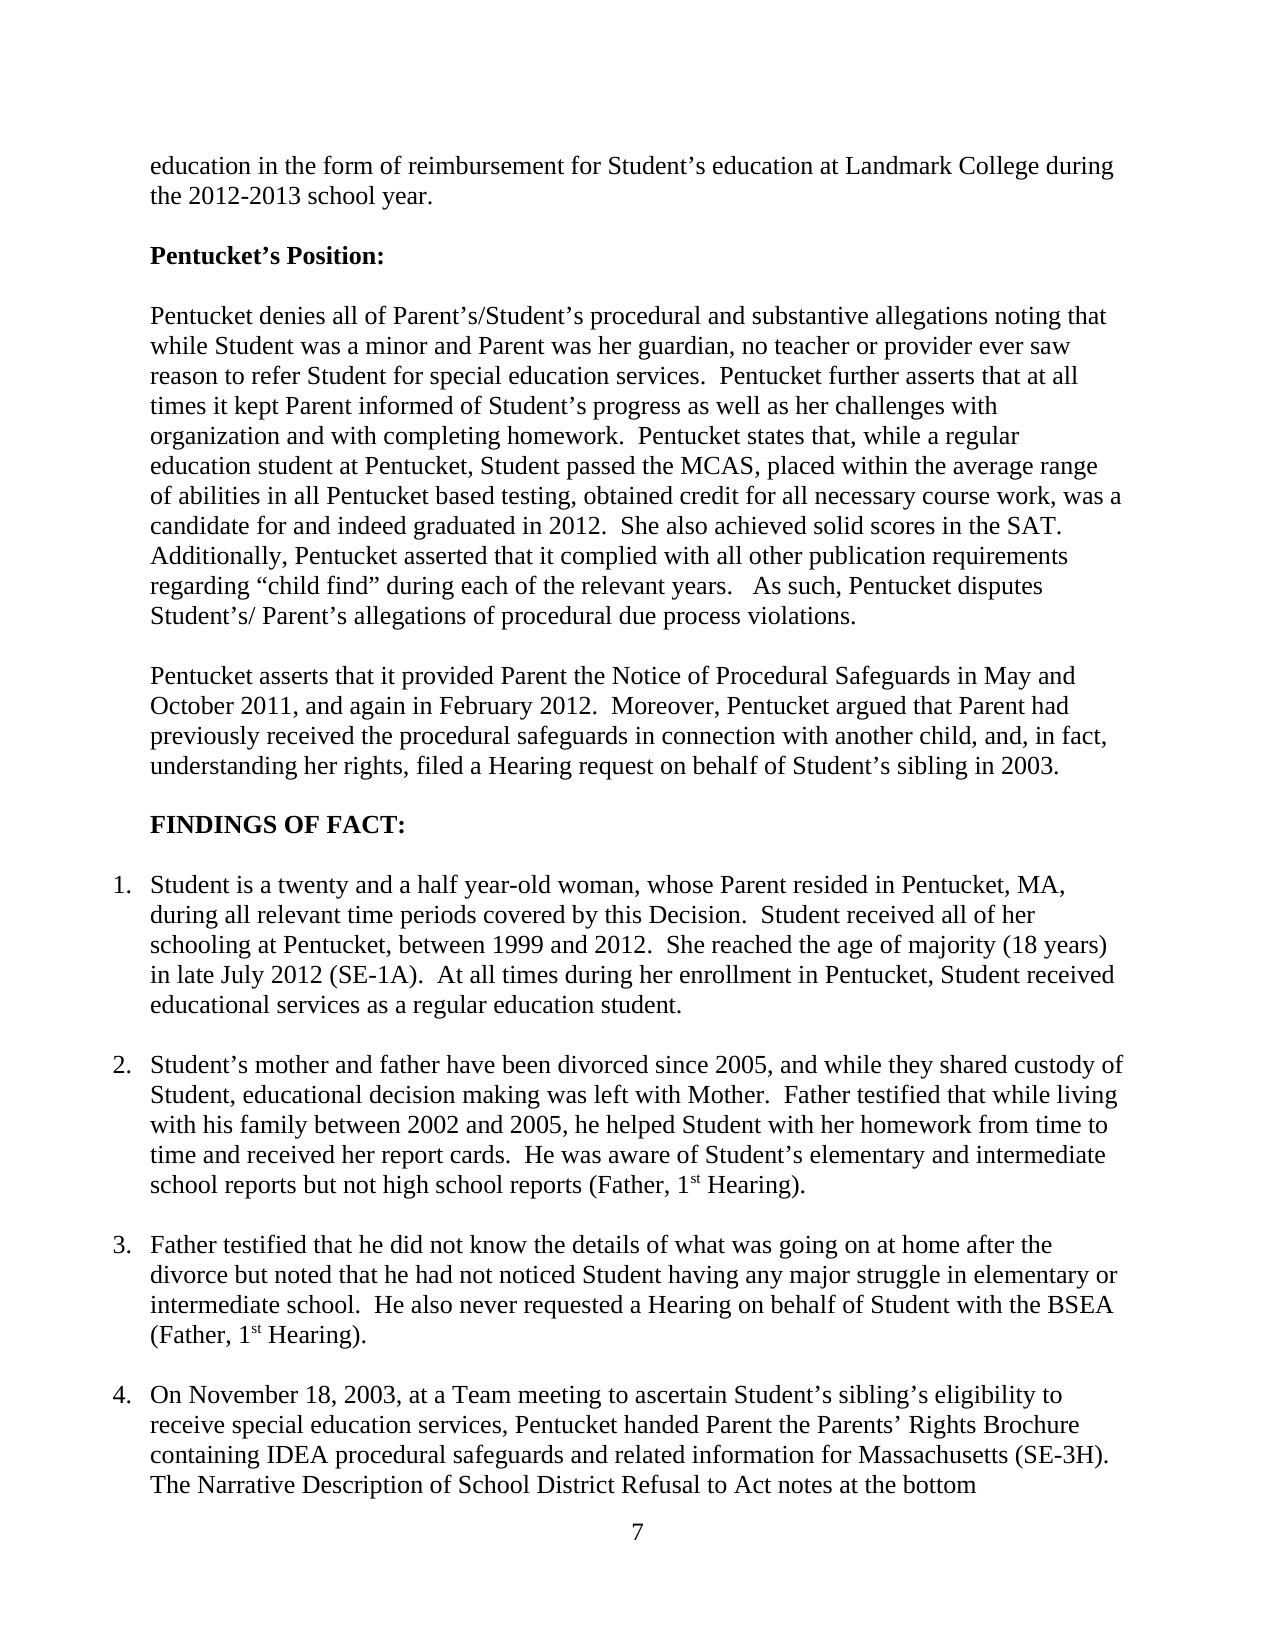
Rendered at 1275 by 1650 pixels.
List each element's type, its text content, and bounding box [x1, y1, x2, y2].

text Pentucket’s Position: [150, 240, 1125, 270]
list On November 18, 2003, at a Team meeting to ascertain Student’s sibling’s eligibility to receive special education services, Pentucket handed Parent the Parents’ Rights Brochure containing IDEA procedural safeguards and related information for Massachusetts (SE-3H). The Narrative Description of School District Refusal to Act notes at the bottom [112, 1379, 1125, 1499]
text Pentucket asserts that it provided Parent the Notice of Procedural Safeguards in May and October 2011, and again in February 2012. Moreover, Pentucket argued that Parent had previously received the procedural safeguards in connection with another child, and, in fact, understanding her rights, filed a Hearing request on behalf of Student’s sibling in 2003. [150, 660, 1125, 780]
list Student is a twenty and a half year-old woman, whose Parent resided in Pentucket, MA, during all relevant time periods covered by this Decision. Student received all of her schooling at Pentucket, between 1999 and 2012. She reached the age of majority (18 years) in late July 2012 (SE-1A). At all times during her enrollment in Pentucket, Student received educational services as a regular education student. [112, 869, 1125, 1019]
text Student/Parent assert procedural due process violations by Pentucket (i.e., child find violations and failure to provide Parent with procedural safeguards), which, they allege, resulted in a denial of FAPE, preventing Student from being accepted to her universities of choice. According to Student/Parent, Student had no other option but to attend Landmark College where her disabilities could be addressed. Student/ Parent seek compensatory education in the form of reimbursement for Student’s education at Landmark College during the 2012-2013 school year. [150, 150, 1125, 210]
text FINDINGS OF FACT: [150, 809, 1125, 839]
list Father testified that he did not know the details of what was going on at home after the divorce but noted that he had not noticed Student having any major struggle in elementary or intermediate school. He also never requested a Hearing on behalf of Student with the BSEA (Father, 1st Hearing). [112, 1229, 1125, 1349]
list Student’s mother and father have been divorced since 2005, and while they shared custody of Student, educational decision making was left with Mother. Father testified that while living with his family between 2002 and 2005, he helped Student with her homework from time to time and received her report cards. He was aware of Student’s elementary and intermediate school reports but not high school reports (Father, 1st Hearing). [112, 1049, 1125, 1199]
text Pentucket denies all of Parent’s/Student’s procedural and substantive allegations noting that [150, 300, 1125, 330]
text while Student was a minor and Parent was her guardian, no teacher or provider ever saw reason to refer Student for special education services. Pentucket further asserts that at all times it kept Parent informed of Student’s progress as well as her challenges with organization and with completing homework. Pentucket states that, while a regular education student at Pentucket, Student passed the MCAS, placed within the average range of abilities in all Pentucket based testing, obtained credit for all necessary course work, was a candidate for and indeed graduated in 2012. She also achieved solid scores in the SAT. Additionally, Pentucket asserted that it complied with all other publication requirements regarding “child find” during each of the relevant years. As such, Pentucket disputes Student’s/ Parent’s allegations of procedural due process violations. [150, 330, 1125, 630]
